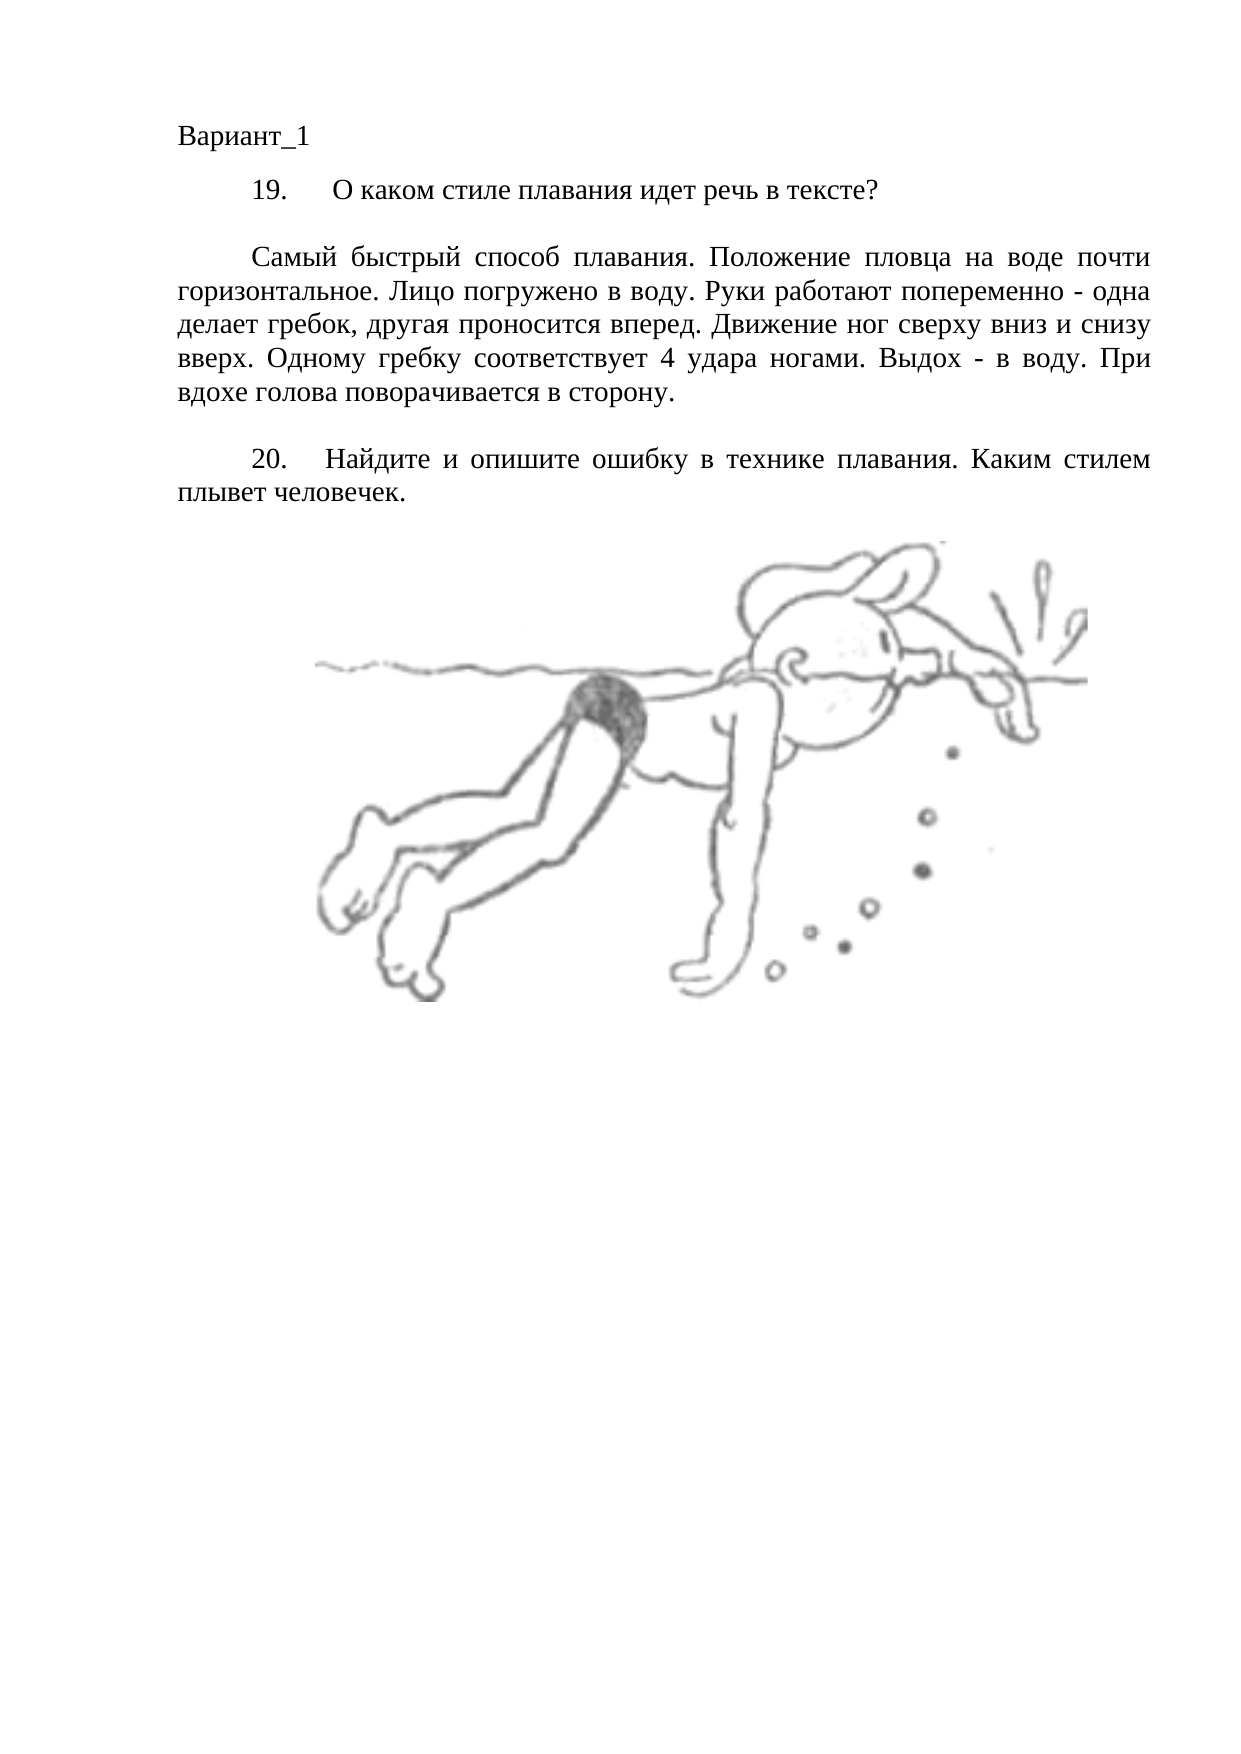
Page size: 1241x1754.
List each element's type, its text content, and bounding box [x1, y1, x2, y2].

text Самый быстрый способ плавания. Положение пловца на воде почти горизонтальное. Лицо погружено в воду. Руки работают попеременно - одна делает гребок, другая проносится вперед. Движение ног сверху вниз и снизу вверх. Одному гребку соответствует 4 удара ногами. Выдох - в воду. При вдохе голова поворачивается в сторону. [177, 239, 1152, 407]
text Вариант_1 [177, 118, 1152, 152]
list Найдите и опишите ошибку в технике плавания. Каким стилем плывет человечек. [177, 441, 1152, 508]
list О каком стиле плавания идет речь в тексте? [177, 172, 1152, 206]
